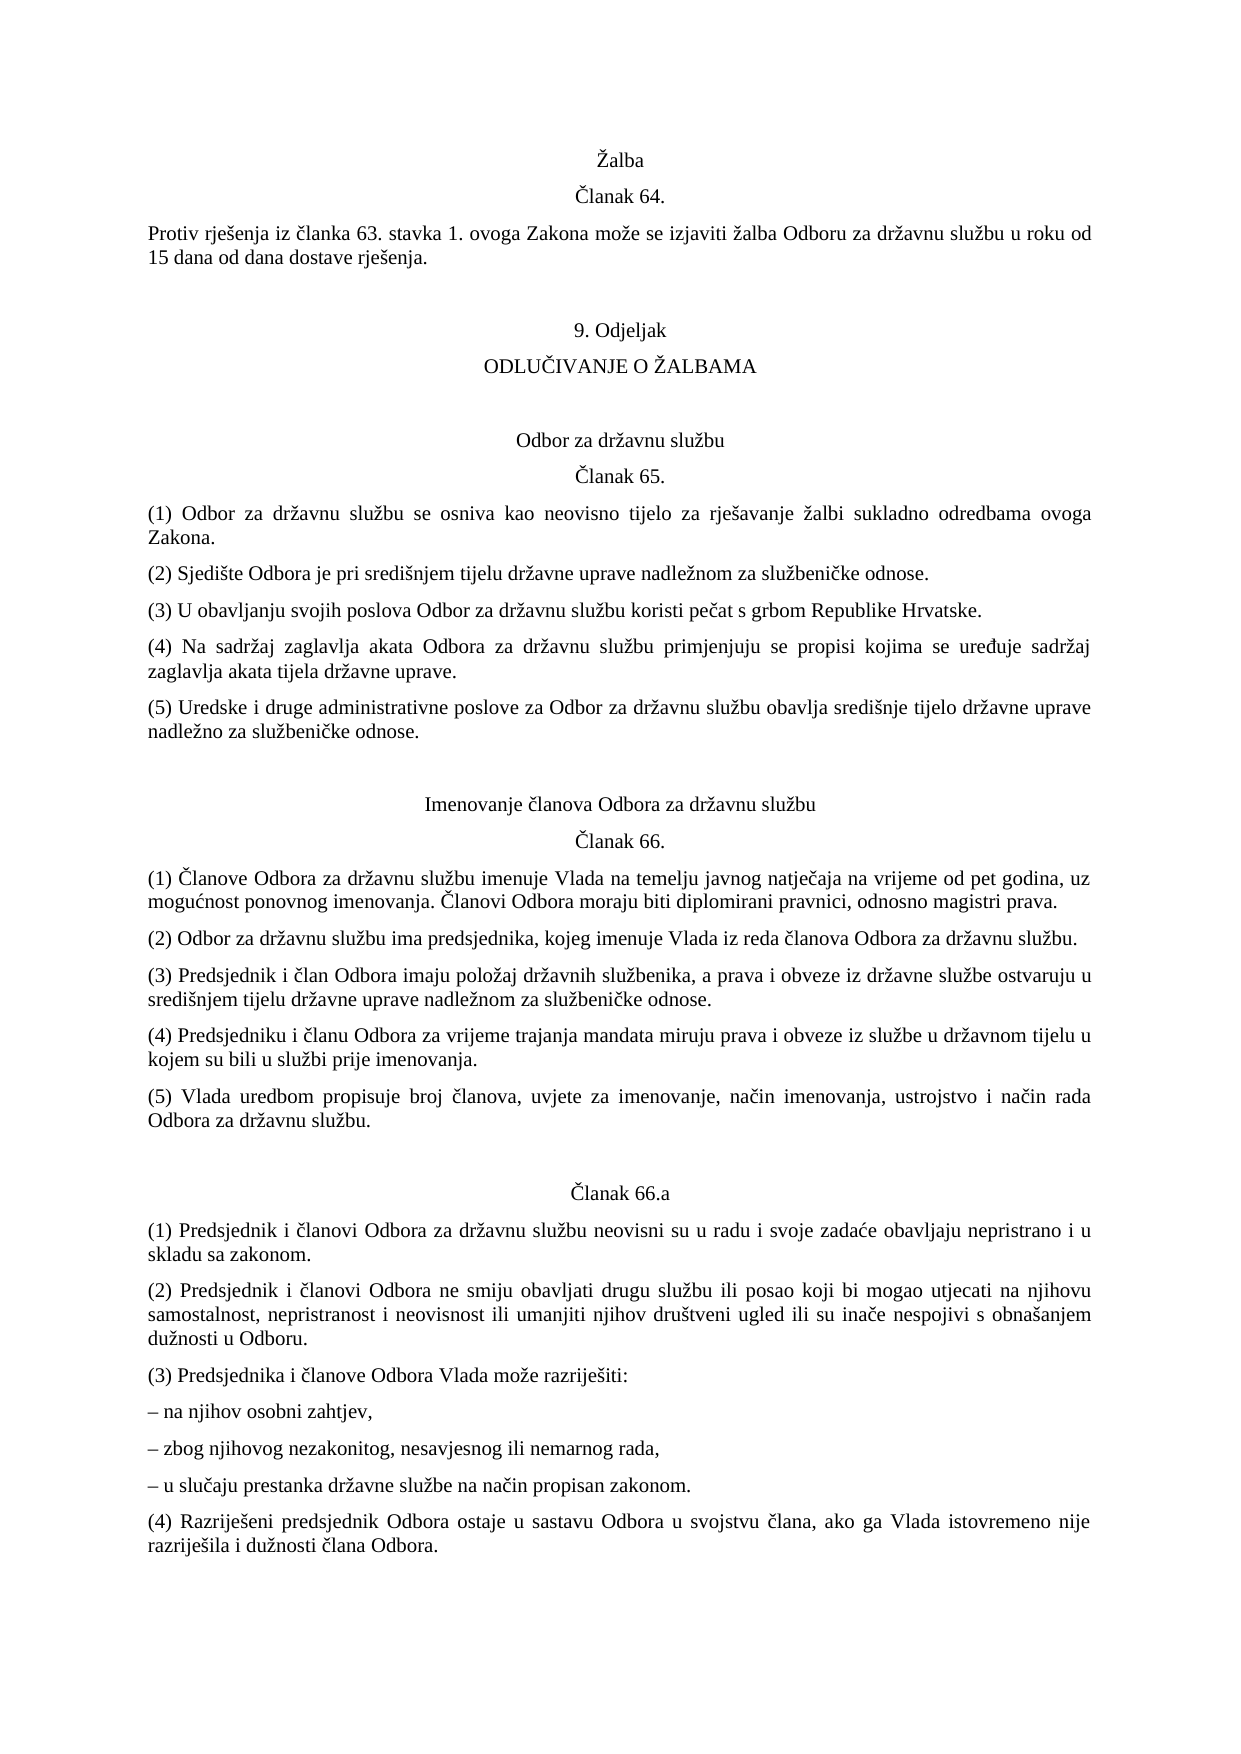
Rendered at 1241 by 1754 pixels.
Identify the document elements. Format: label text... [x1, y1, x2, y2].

text (3) U obavljanju svojih poslova Odbor za državnu službu koristi pečat s grbom Republike Hrvatske. [148, 598, 1093, 622]
text Članak 64. [148, 184, 1093, 208]
text (1) Predsjednik i članovi Odbora za državnu službu neovisni su u radu i svoje zadaće obavljaju nepristrano i u skladu sa zakonom. [148, 1218, 1093, 1266]
text – zbog njihovog nezakonitog, nesavjesnog ili nemarnog rada, [148, 1436, 1093, 1460]
text Imenovanje članova Odbora za državnu službu [148, 792, 1093, 816]
text (3) Predsjednik i član Odbora imaju položaj državnih službenika, a prava i obveze iz državne službe ostvaruju u središnjem tijelu državne uprave nadležnom za službeničke odnose. [148, 963, 1093, 1011]
text (4) Razriješeni predsjednik Odbora ostaje u sastavu Odbora u svojstvu člana, ako ga Vlada istovremeno nije razriješila i dužnosti člana Odbora. [148, 1509, 1093, 1557]
text (5) Vlada uredbom propisuje broj članova, uvjete za imenovanje, način imenovanja, ustrojstvo i način rada Odbora za državnu službu. [148, 1084, 1093, 1132]
text (1) Članove Odbora za državnu službu imenuje Vlada na temelju javnog natječaja na vrijeme od pet godina, uz mogućnost ponovnog imenovanja. Članovi Odbora moraju biti diplomirani pravnici, odnosno magistri prava. [148, 865, 1093, 913]
text (5) Uredske i druge administrativne poslove za Odbor za državnu službu obavlja središnje tijelo državne uprave nadležno za službeničke odnose. [148, 695, 1093, 743]
text (3) Predsjednika i članove Odbora Vlada može razriješiti: [148, 1363, 1093, 1387]
text (4) Predsjedniku i članu Odbora za vrijeme trajanja mandata miruju prava i obveze iz službe u državnom tijelu u kojem su bili u službi prije imenovanja. [148, 1023, 1093, 1071]
text Žalba [148, 148, 1093, 172]
text – na njihov osobni zahtjev, [148, 1399, 1093, 1423]
text Članak 65. [148, 464, 1093, 488]
text Protiv rješenja iz članka 63. stavka 1. ovoga Zakona može se izjaviti žalba Odboru za državnu službu u roku od 15 dana od dana dostave rješenja. [148, 221, 1093, 269]
text Članak 66.a [148, 1181, 1093, 1205]
text Odbor za državnu službu [148, 428, 1093, 452]
text (4) Na sadržaj zaglavlja akata Odbora za državnu službu primjenjuju se propisi kojima se uređuje sadržaj zaglavlja akata tijela državne uprave. [148, 634, 1093, 683]
text (2) Odbor za državnu službu ima predsjednika, kojeg imenuje Vlada iz reda članova Odbora za državnu službu. [148, 926, 1093, 950]
text (2) Predsjednik i članovi Odbora ne smiju obavljati drugu službu ili posao koji bi mogao utjecati na njihovu samostalnost, nepristranost i neovisnost ili umanjiti njihov društveni ugled ili su inače nespojivi s obnašanjem dužnosti u Odboru. [148, 1278, 1093, 1350]
text (1) Odbor za državnu službu se osniva kao neovisno tijelo za rješavanje žalbi sukladno odredbama ovoga Zakona. [148, 501, 1093, 549]
text – u slučaju prestanka državne službe na način propisan zakonom. [148, 1473, 1093, 1497]
text ODLUČIVANJE O ŽALBAMA [148, 354, 1093, 378]
text 9. Odjeljak [148, 318, 1093, 342]
text Članak 66. [148, 829, 1093, 853]
text (2) Sjedište Odbora je pri središnjem tijelu državne uprave nadležnom za službeničke odnose. [148, 561, 1093, 585]
